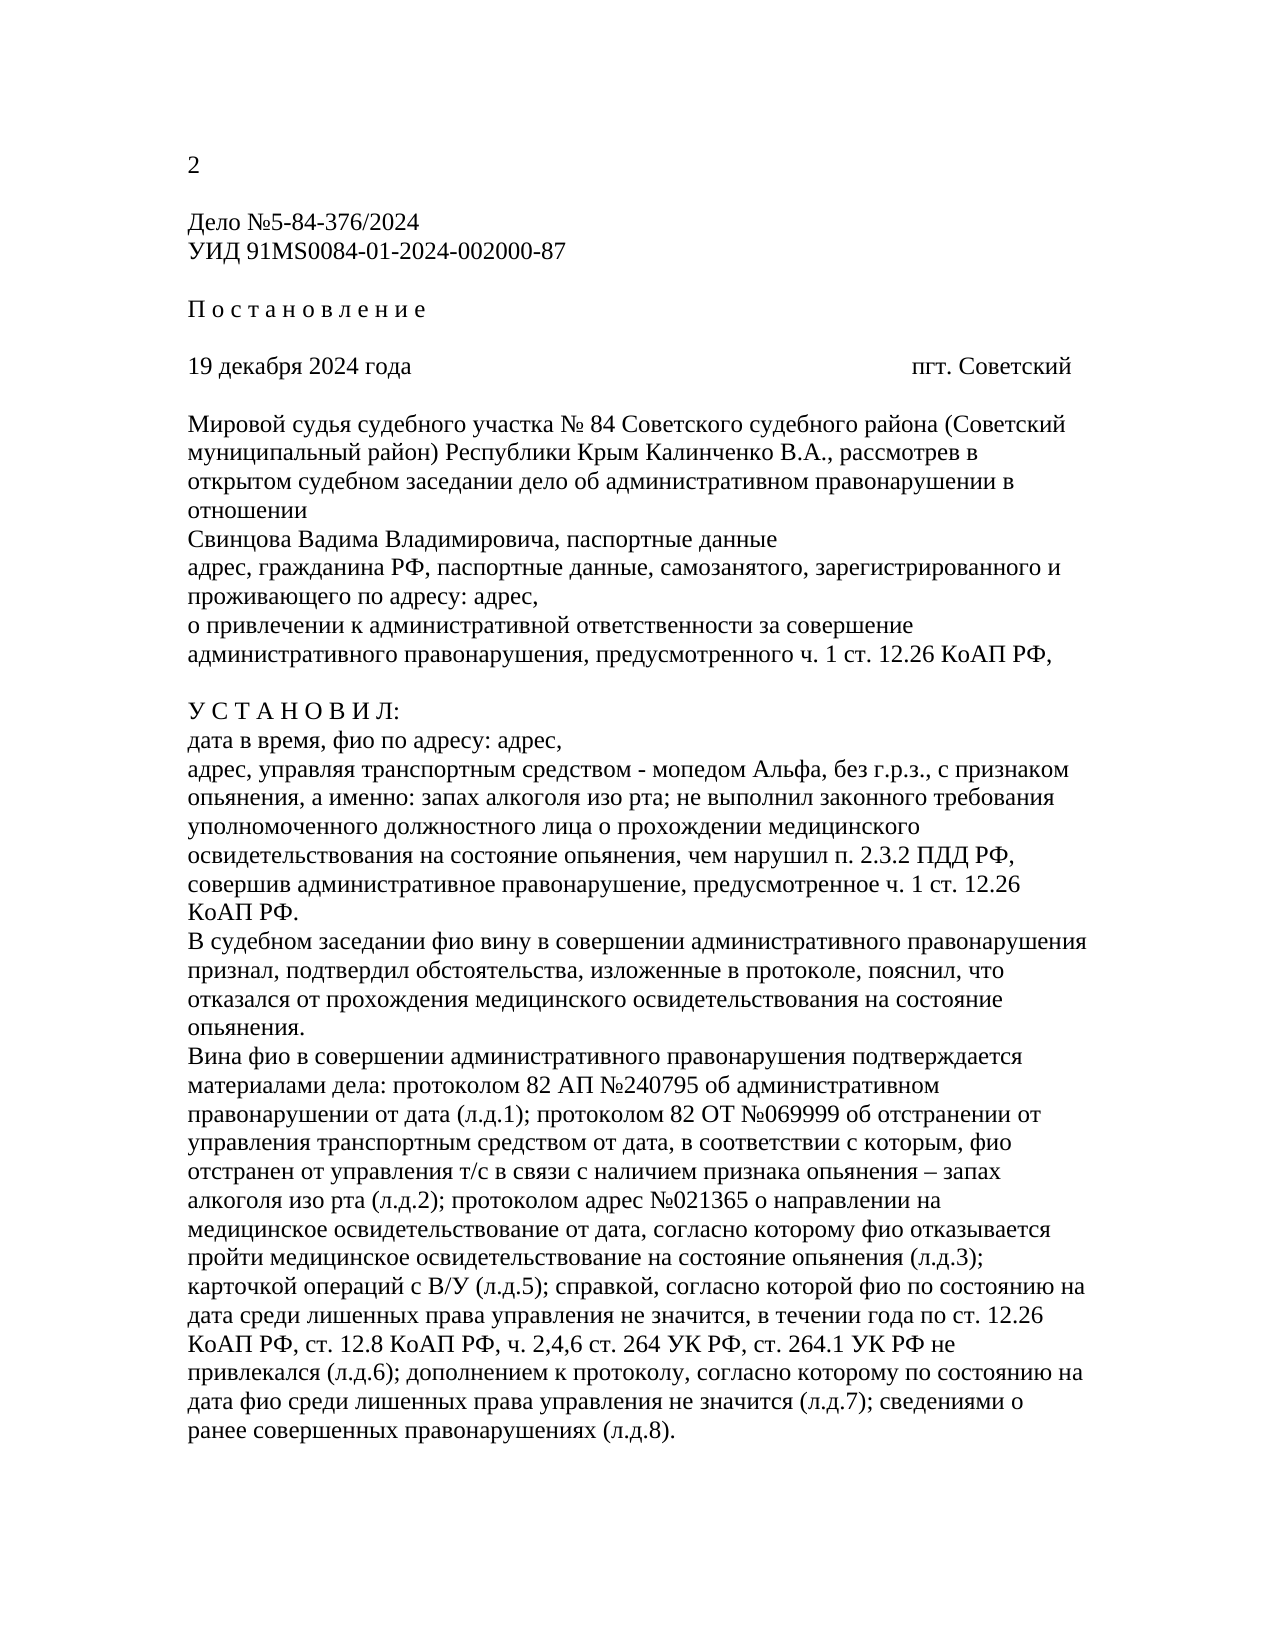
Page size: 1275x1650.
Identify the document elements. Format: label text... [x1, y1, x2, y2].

text УИД 91MS0084-01-2024-002000-87 [187, 236, 1087, 265]
text о привлечении к административной ответственности за совершение административного правонарушения, предусмотренного ч. 1 ст. 12.26 КоАП РФ, [187, 610, 1087, 667]
text адрес, гражданина РФ, паспортные данные, самозанятого, зарегистрированного и проживающего по адресу: адрес, [187, 552, 1087, 610]
text Вина фио в совершении административного правонарушения подтверждается материалами дела: протоколом 82 АП №240795 об административном правонарушении от дата (л.д.1); протоколом 82 ОТ №069999 об отстранении от управления транспортным средством от дата, в соответствии с которым, фио отстранен от управления т/с в связи с наличием признака опьянения – запах алкоголя изо рта (л.д.2); протоколом адрес №021365 о направлении на медицинское освидетельствование от дата, согласно которому фио отказывается пройти медицинское освидетельствование на состояние опьянения (л.д.3); карточкой операций с В/У (л.д.5); справкой, согласно которой фио по состоянию на дата среди лишенных права управления не значится, в течении года по ст. 12.26 КоАП РФ, ст. 12.8 КоАП РФ, ч. 2,4,6 ст. 264 УК РФ, ст. 264.1 УК РФ не привлекался (л.д.6); дополнением к протоколу, согласно которому по состоянию на дата фио среди лишенных права управления не значится (л.д.7); сведениями о ранее совершенных правонарушениях (л.д.8). [187, 1041, 1087, 1444]
text адрес, управляя транспортным средством - мопедом Альфа, без г.р.з., с признаком опьянения, а именно: запах алкоголя изо рта; не выполнил законного требования уполномоченного должностного лица о прохождении медицинского освидетельствования на состояние опьянения, чем нарушил п. 2.3.2 ПДД РФ, совершив административное правонарушение, предусмотренное ч. 1 ст. 12.26 КоАП РФ. [187, 754, 1087, 926]
text Свинцова Вадима Владимировича, паспортные данные [187, 524, 1087, 552]
text Дело №5-84-376/2024 [187, 207, 1087, 236]
text В судебном заседании фио вину в совершении административного правонарушения признал, подтвердил обстоятельства, изложенные в протоколе, пояснил, что отказался от прохождения медицинского освидетельствования на состояние опьянения. [187, 926, 1087, 1041]
text дата в время, фио по адресу: адрес, [187, 725, 1087, 754]
text 2 [187, 150, 1087, 179]
text П о с т а н о в л е н и е [187, 294, 1087, 322]
text Мировой судья судебного участка № 84 Советского судебного района (Советский муниципальный район) Республики Крым Калинченко В.А., рассмотрев в открытом судебном заседании дело об административном правонарушении в отношении [187, 409, 1087, 524]
text У С Т А Н О В И Л: [187, 696, 1087, 725]
text 19 декабря 2024 года пгт. Советский [187, 351, 1087, 380]
